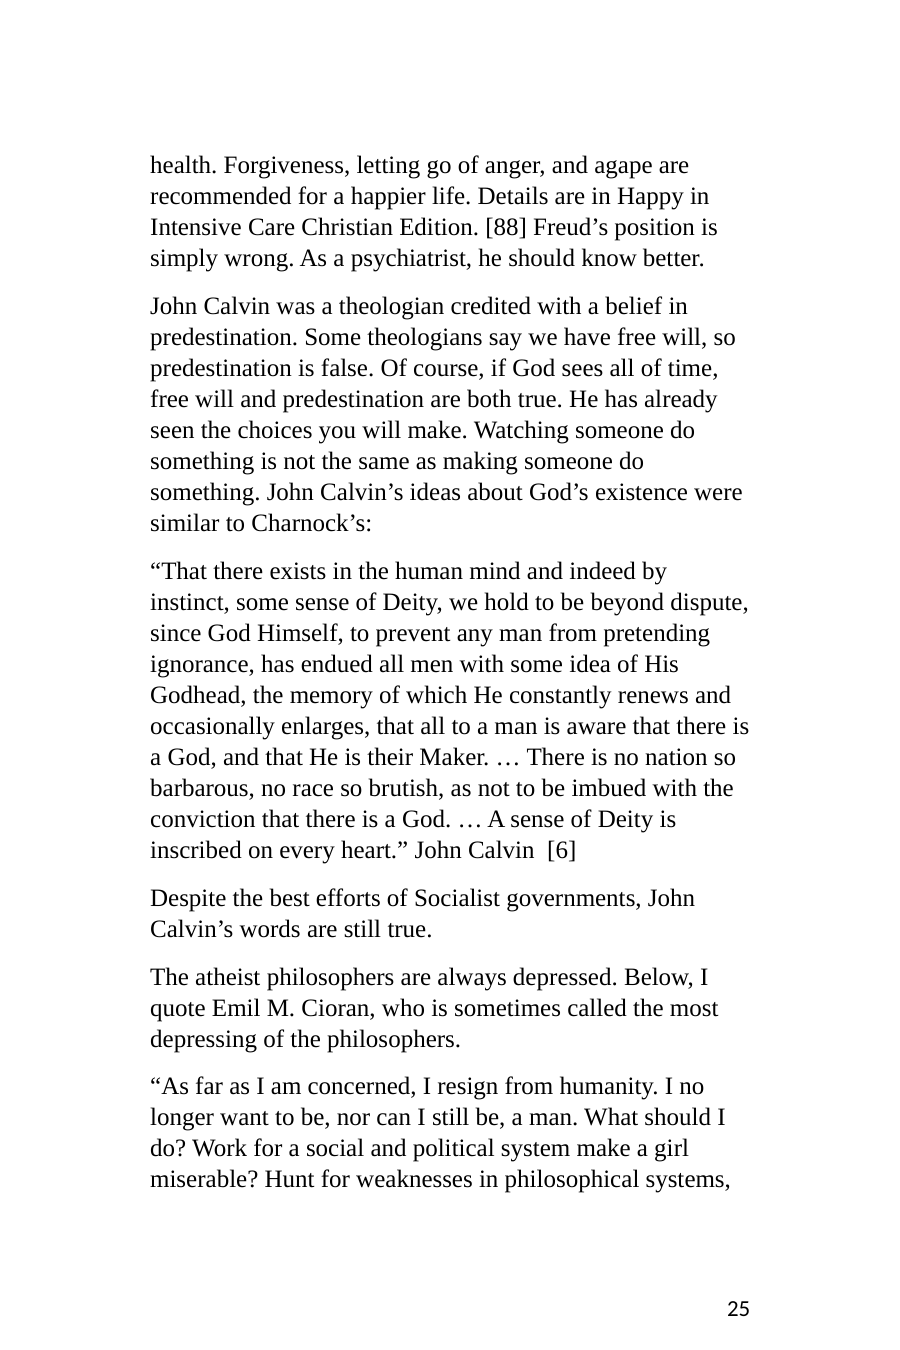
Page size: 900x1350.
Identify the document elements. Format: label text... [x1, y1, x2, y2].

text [150, 1071, 750, 1193]
text John Calvin was a theologian credited with a belief in predestination. Some theologians say we have free will, so predestination is false. Of course, if God sees all of time, free will and predestination are both true. He has already seen the choices you will make. Watching someone do something is not the same as making someone do something. John Calvin’s ideas about God’s existence were similar to Charnock’s: [150, 291, 750, 537]
text “That there exists in the human mind and indeed by instinct, some sense of Deity, we hold to be beyond dispute, since God Himself, to prevent any man from pretending ignorance, has endued all men with some idea of His Godhead, the memory of which He constantly renews and occasionally enlarges, that all to a man is aware that there is a God, and that He is their Maker. … There is no nation so barbarous, no race so brutish, as not to be imbued with the conviction that there is a God. … A sense of Deity is inscribed on every heart.” John Calvin [6] [150, 556, 750, 864]
text The atheist philosophers are always depressed. Below, I quote Emil M. Cioran, who is sometimes called the most depressing of the philosophers. [150, 962, 750, 1052]
text Despite the best efforts of Socialist governments, John Calvin’s words are still true. [150, 883, 750, 943]
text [150, 150, 750, 272]
